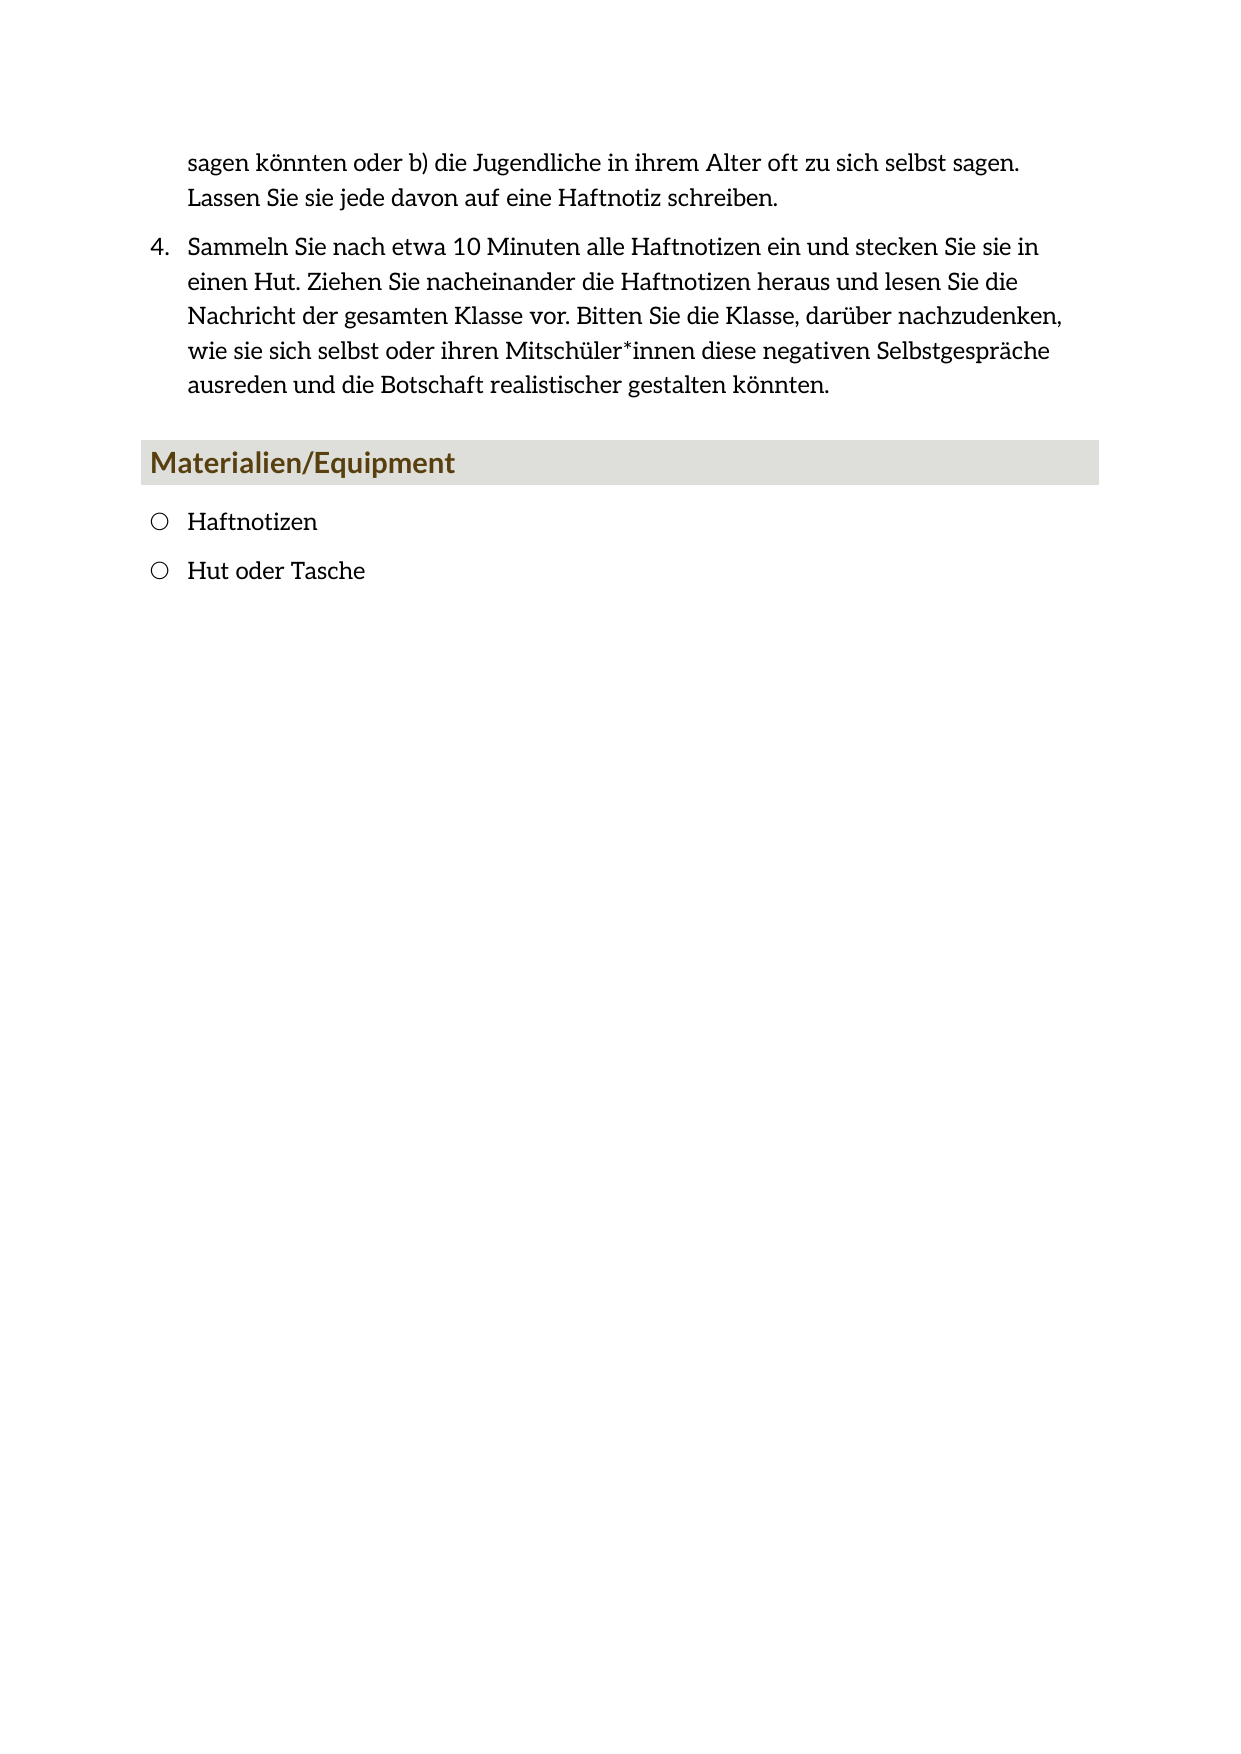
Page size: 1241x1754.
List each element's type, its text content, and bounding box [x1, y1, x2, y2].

list Hut oder Tasche [150, 558, 1090, 587]
subtitle Materialien/Equipment [142, 441, 1098, 484]
list Sammeln Sie nach etwa 10 Minuten alle Haftnotizen ein und stecken Sie sie in einen Hut. Ziehen Sie nacheinander die Haftnotizen heraus und lesen Sie die Nachricht der gesamten Klasse vor. Bitten Sie die Klasse, darüber nachzudenken, wie sie sich selbst oder ihren Mitschüler*innen diese negativen Selbstgespräche ausreden und die Botschaft realistischer gestalten könnten. [150, 234, 1090, 401]
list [150, 150, 1090, 213]
list Haftnotizen [150, 508, 1090, 537]
